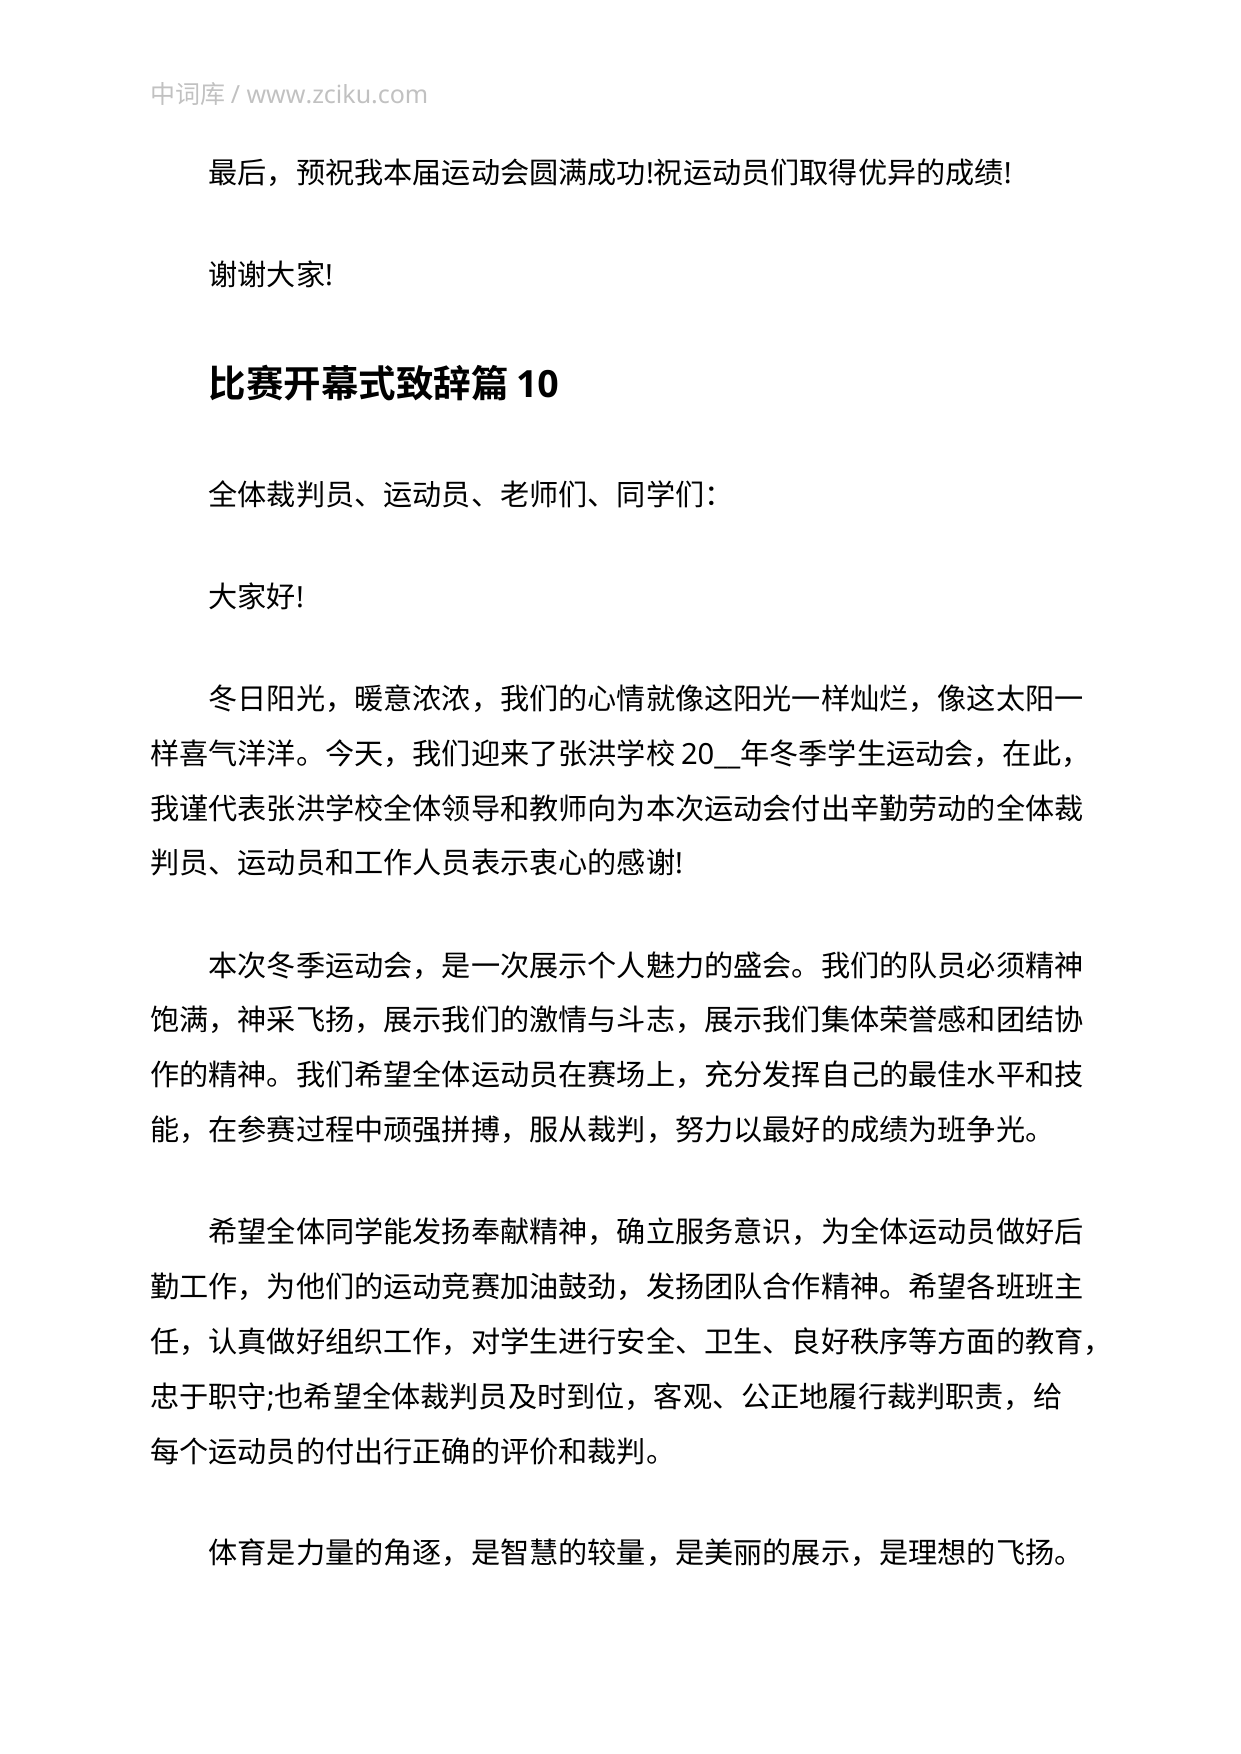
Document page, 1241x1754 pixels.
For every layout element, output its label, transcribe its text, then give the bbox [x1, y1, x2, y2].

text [150, 1530, 1090, 1572]
text 全体裁判员、运动员、老师们、同学们： [150, 472, 1090, 514]
text 最后，预祝我本届运动会圆满成功!祝运动员们取得优异的成绩! [150, 150, 1090, 192]
text 谢谢大家! [150, 252, 1090, 294]
text 希望全体同学能发扬奉献精神，确立服务意识，为全体运动员做好后勤工作，为他们的运动竞赛加油鼓劲，发扬团队合作精神。希望各班班主任，认真做好组织工作，对学生进行安全、卫生、良好秩序等方面的教育，忠于职守;也希望全体裁判员及时到位，客观、公正地履行裁判职责，给每个运动员的付出行正确的评价和裁判。 [150, 1208, 1090, 1471]
text 大家好! [150, 573, 1090, 616]
text 冬日阳光，暖意浓浓，我们的心情就像这阳光一样灿烂，像这太阳一样喜气洋洋。今天，我们迎来了张洪学校20__年冬季学生运动会，在此，我谨代表张洪学校全体领导和教师向为本次运动会付出辛勤劳动的全体裁判员、运动员和工作人员表示衷心的感谢! [150, 675, 1090, 882]
text 比赛开幕式致辞篇10 [150, 354, 1090, 408]
text 本次冬季运动会，是一次展示个人魅力的盛会。我们的队员必须精神饱满，神采飞扬，展示我们的激情与斗志，展示我们集体荣誉感和团结协作的精神。我们希望全体运动员在赛场上，充分发挥自己的最佳水平和技能，在参赛过程中顽强拼搏，服从裁判，努力以最好的成绩为班争光。 [150, 942, 1090, 1149]
